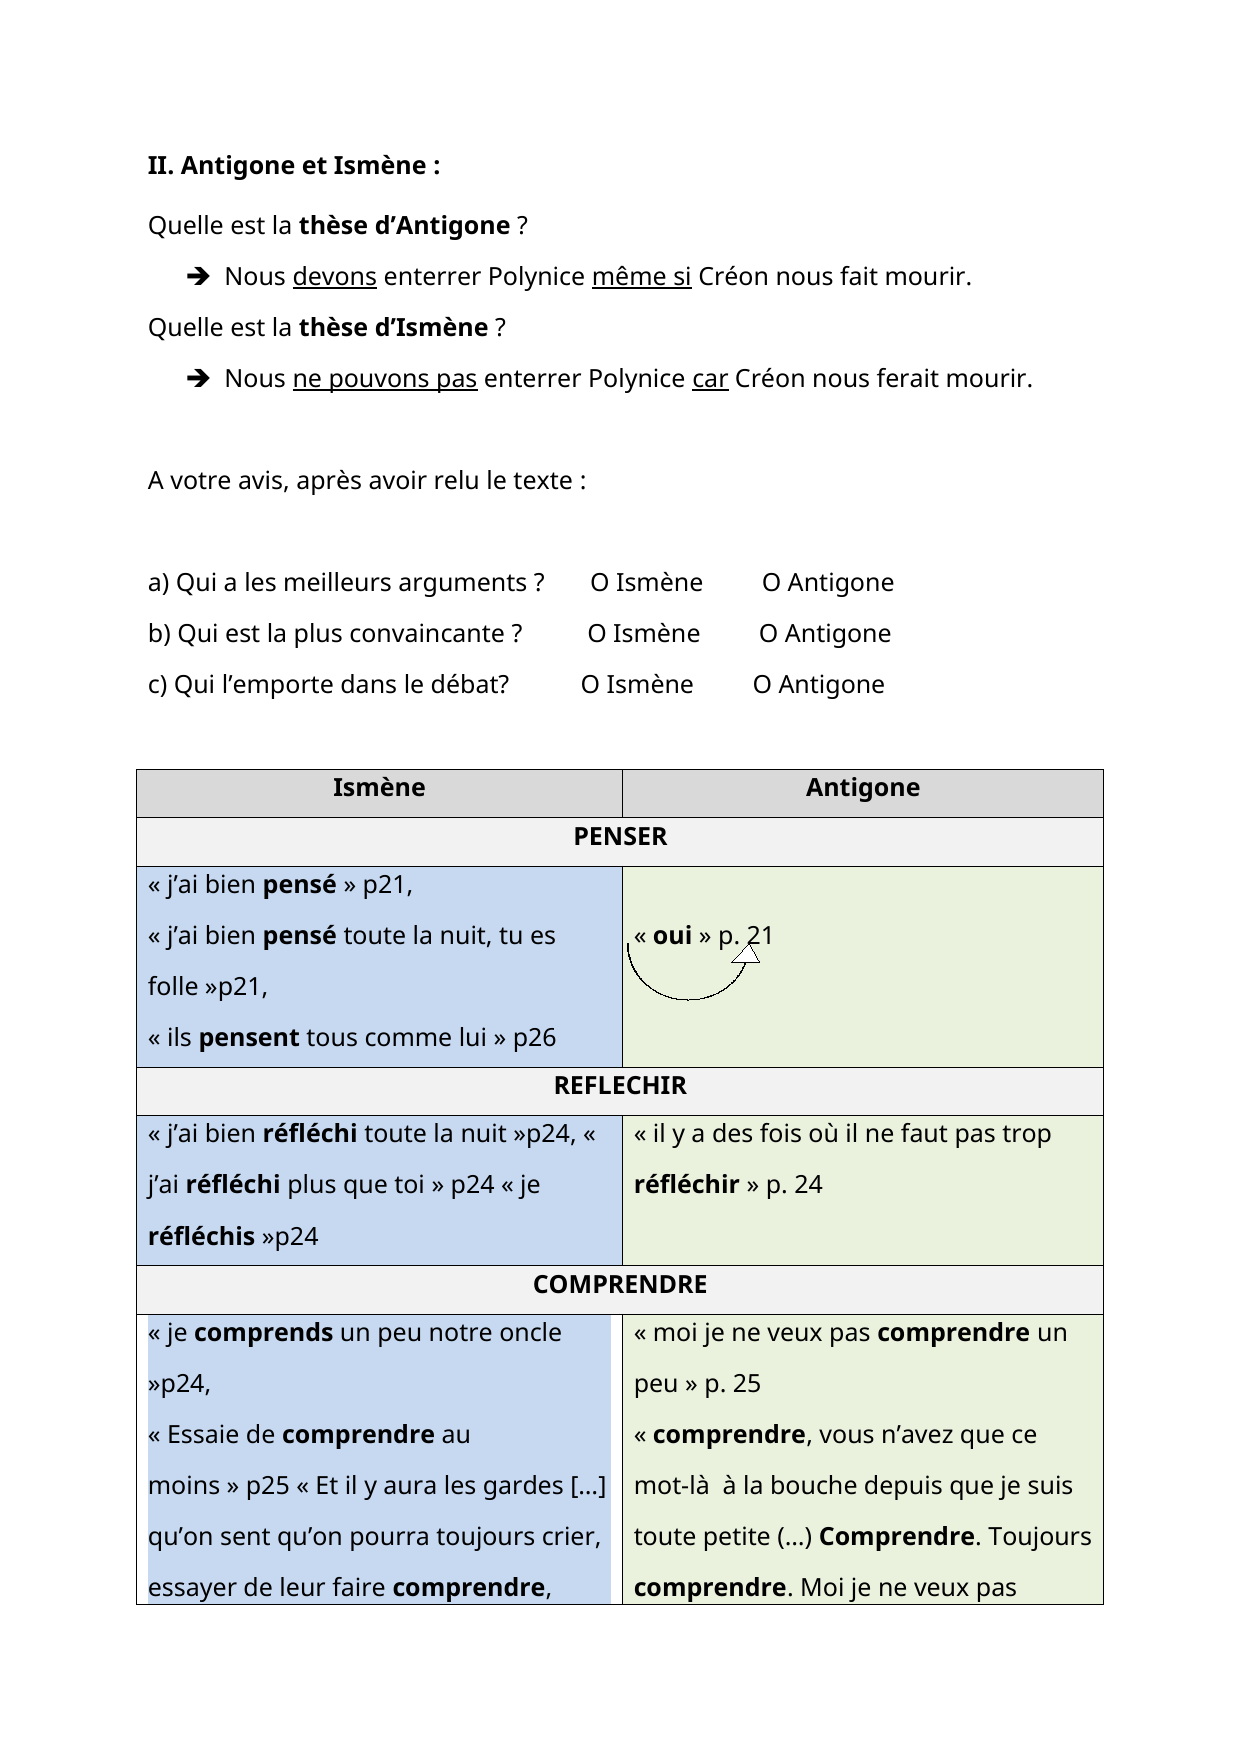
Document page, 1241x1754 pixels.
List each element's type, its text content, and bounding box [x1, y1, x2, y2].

table_cell REFLECHIR [137, 1068, 1103, 1115]
text Quelle est la thèse d’Antigone ? [148, 208, 1093, 242]
text II. Antigone et Ismène : [148, 148, 1093, 182]
text Quelle est la thèse d’Ismène ? [148, 310, 1093, 344]
table_cell « oui » p. 21 [623, 867, 1103, 1067]
table_cell « j’ai bien réfléchi toute la nuit »p24, « j’ai réfléchi plus que toi » p24 « je réfléchis »p24 [137, 1116, 622, 1265]
list Nous devons enterrer Polynice même si Créon nous fait mourir. [185, 259, 1093, 293]
text a) Qui a les meilleurs arguments ? O Ismène O Antigone [148, 565, 1093, 599]
table_cell COMPRENDRE [137, 1266, 1103, 1314]
table_cell « j’ai bien pensé » p21, « j’ai bien pensé toute la nuit, tu es folle »p21, « ils pensent tous comme lui » p26 [137, 867, 622, 1067]
list Nous ne pouvons pas enterrer Polynice car Créon nous ferait mourir. [185, 361, 1093, 395]
table_cell « il y a des fois où il ne faut pas trop réfléchir » p. 24 [623, 1116, 1103, 1265]
table_cell PENSER [137, 818, 1103, 866]
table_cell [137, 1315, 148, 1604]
text b) Qui est la plus convaincante ? O Ismène O Antigone [148, 616, 1093, 650]
text c) Qui l’emporte dans le débat? O Ismène O Antigone [148, 667, 1093, 701]
text A votre avis, après avoir relu le texte : [148, 463, 1093, 497]
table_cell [623, 1315, 1103, 1604]
table_header Ismène [137, 770, 622, 817]
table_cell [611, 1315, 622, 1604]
table_header Antigone [623, 770, 1103, 817]
